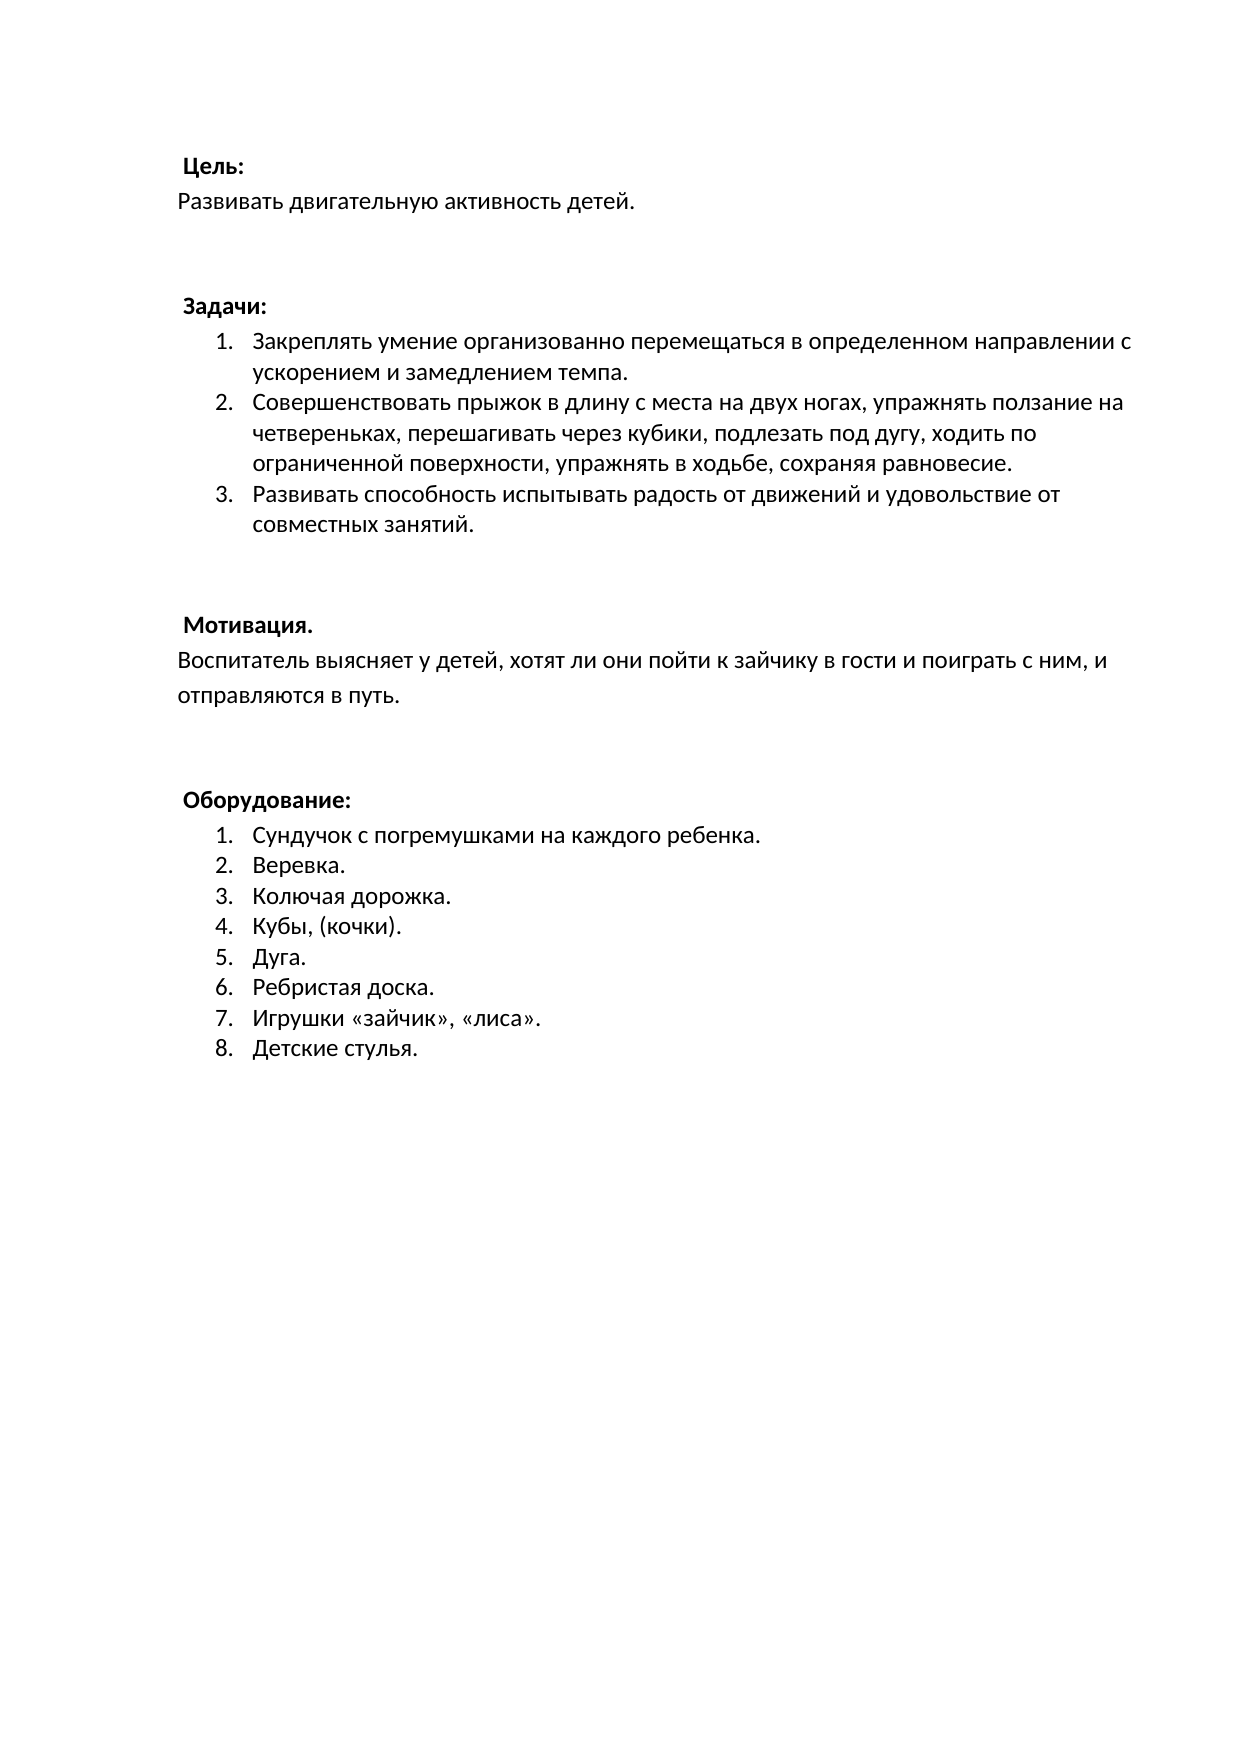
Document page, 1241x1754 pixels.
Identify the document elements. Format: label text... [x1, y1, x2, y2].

text Оборудование: [177, 784, 1152, 814]
list Ребристая доска. [215, 972, 1152, 1002]
list Колючая дорожка. [215, 880, 1152, 911]
text Мотивация. [177, 609, 1152, 639]
list Веревка. [215, 849, 1152, 880]
list Развивать способность испытывать радость от движений и удовольствие от совместных занятий. [215, 478, 1152, 539]
list Детские стулья. [215, 1033, 1152, 1063]
list Совершенствовать прыжок в длину с места на двух ногах, упражнять ползание на четвереньках, перешагивать через кубики, подлезать под дугу, ходить по ограниченной поверхности, упражнять в ходьбе, сохраняя равновесие. [215, 386, 1152, 478]
list Сундучок с погремушками на каждого ребенка. [215, 819, 1152, 849]
text Развивать двигательную активность детей. [177, 185, 1152, 216]
list Игрушки «зайчик», «лиса». [215, 1002, 1152, 1033]
list Закреплять умение организованно перемещаться в определенном направлении с ускорением и замедлением темпа. [215, 325, 1152, 386]
list Дуга. [215, 941, 1152, 972]
text Цель: [177, 150, 1152, 181]
text Задачи: [177, 290, 1152, 321]
text Воспитатель выясняет у детей, хотят ли они пойти к зайчику в гости и поиграть с ним, и отправляются в путь. [177, 644, 1152, 709]
list Кубы, (кочки). [215, 911, 1152, 941]
